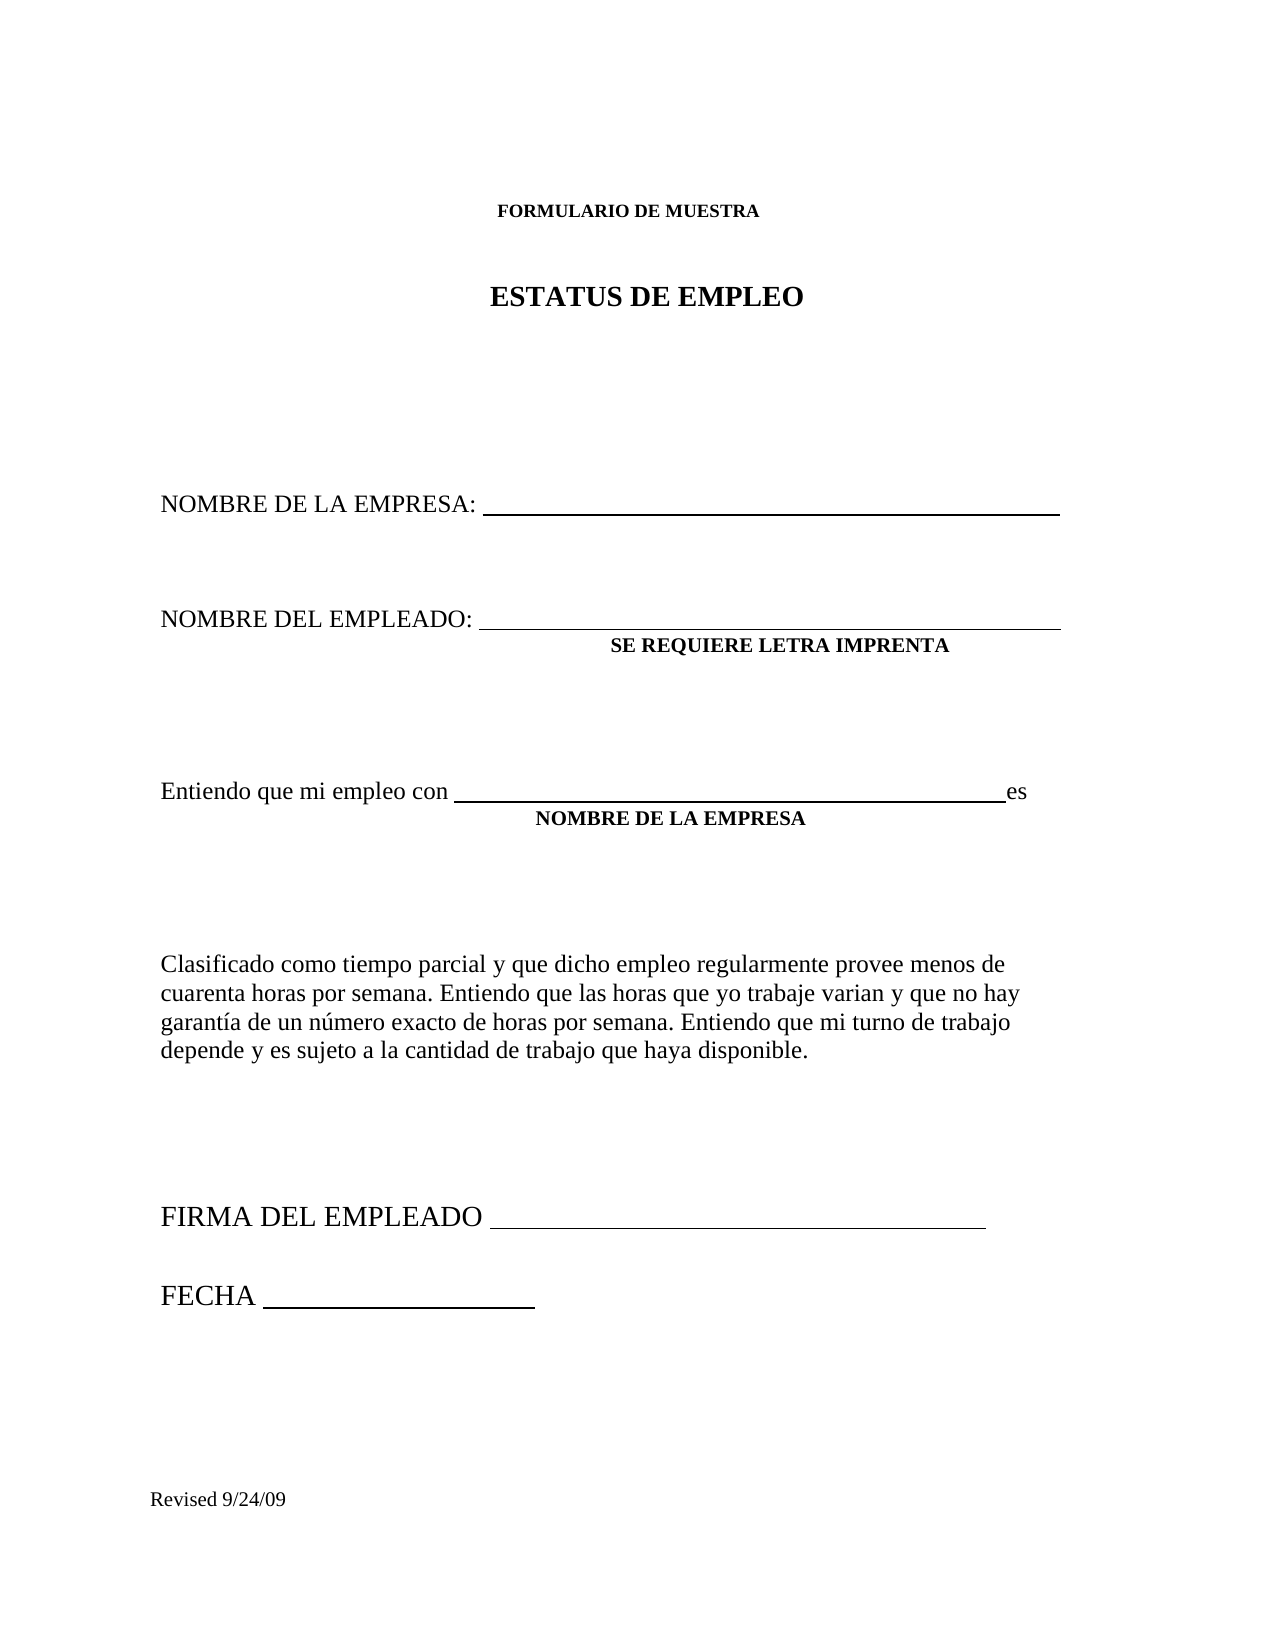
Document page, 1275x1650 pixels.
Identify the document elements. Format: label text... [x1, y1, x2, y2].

text FORMULARIO DE MUESTRA [206, 200, 1050, 222]
text Entiendo que mi empleo con es [160, 776, 1058, 805]
text SE REQUIERE LETRA IMPRENTA [610, 633, 1058, 657]
text Clasificado como tiempo parcial y que dicho empleo regularmente provee menos de cuarenta horas por semana. Entiendo que las horas que yo trabaje varian y que no hay garantía de un número exacto de horas por semana. Entiendo que mi turno de trabajo depende y es sujeto a la cantidad de trabajo que haya disponible. [160, 949, 1051, 1064]
text NOMBRE DE LA EMPRESA [535, 806, 1058, 830]
text FIRMA DEL EMPLEADO [160, 1198, 1058, 1231]
text ESTATUS DE EMPLEO [169, 279, 1125, 312]
text NOMBRE DE LA EMPRESA: [160, 489, 1058, 517]
text NOMBRE DEL EMPLEADO: [160, 604, 1058, 633]
text FECHA [160, 1278, 1058, 1312]
